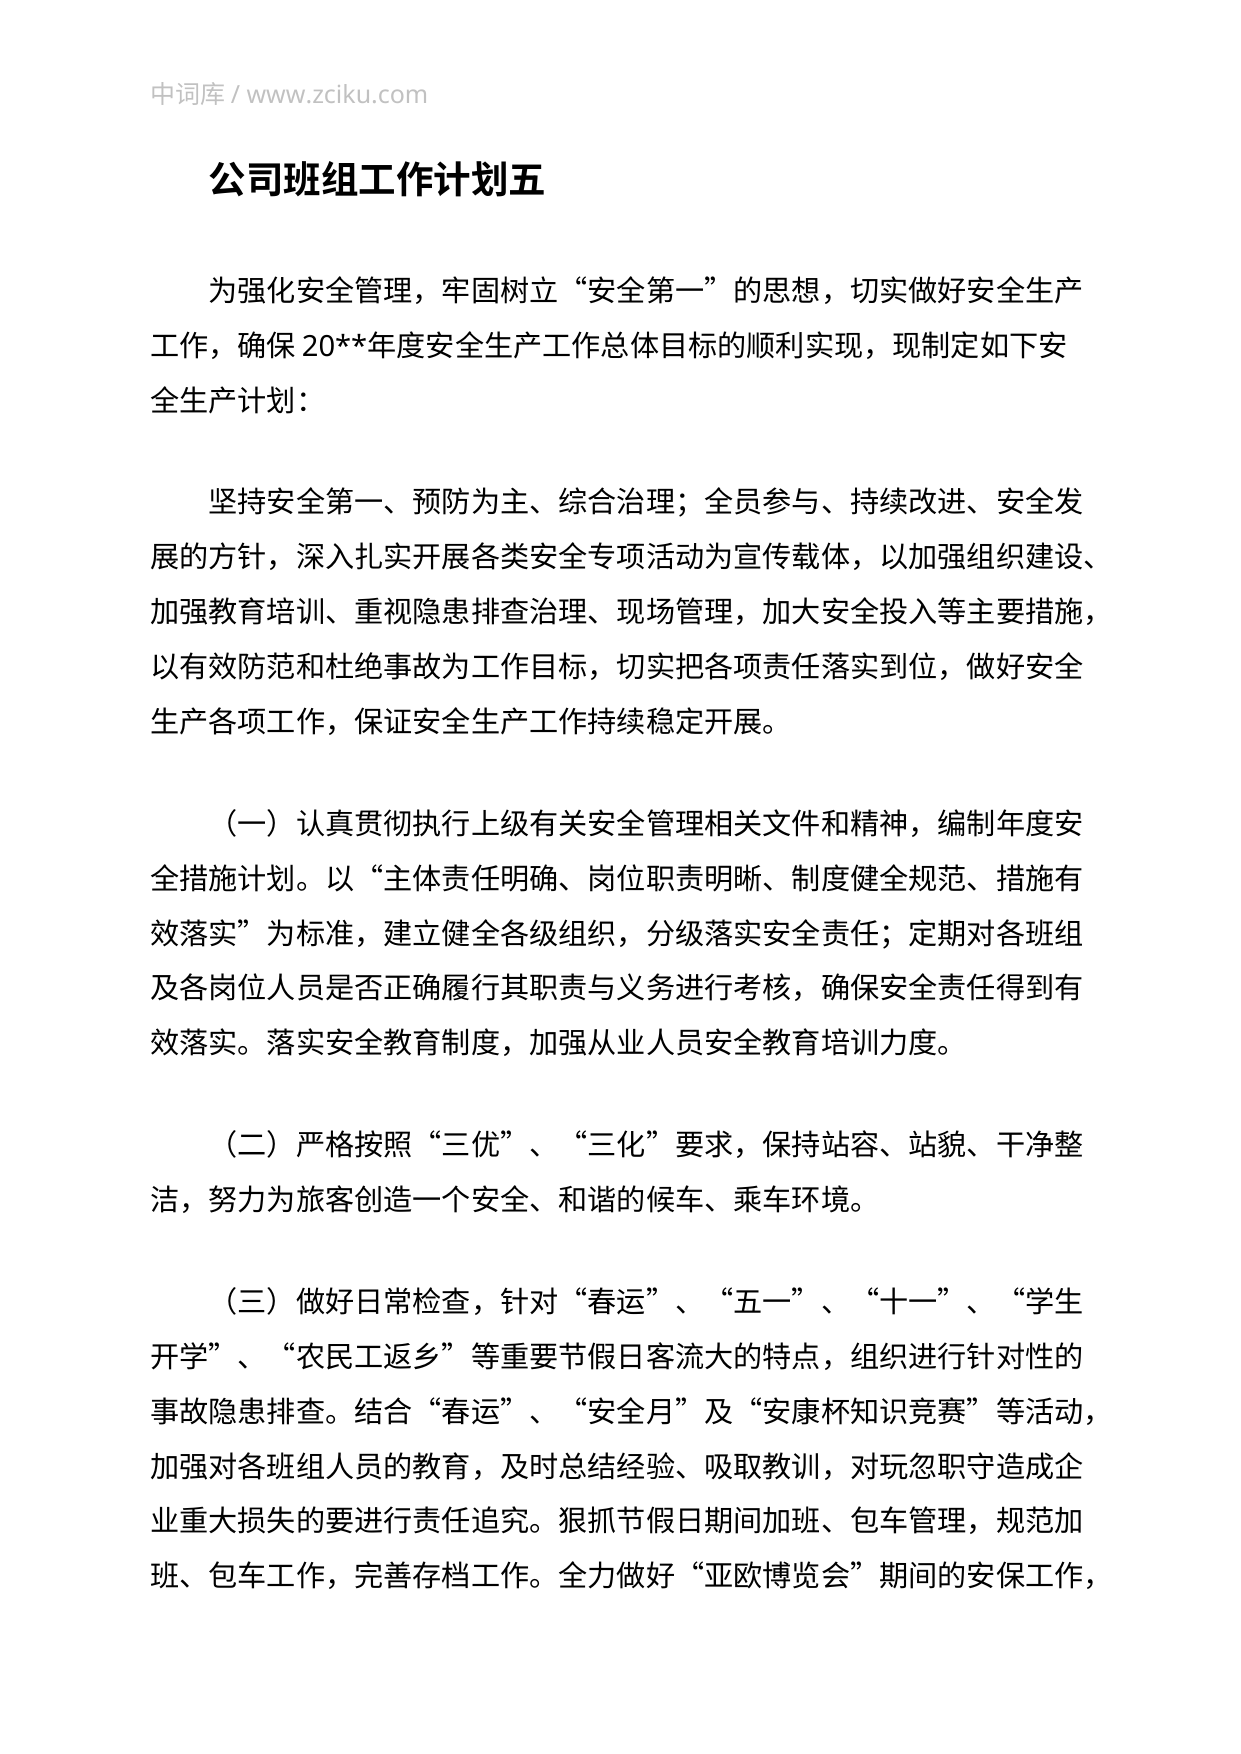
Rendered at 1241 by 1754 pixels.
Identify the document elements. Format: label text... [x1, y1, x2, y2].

text （一）认真贯彻执行上级有关安全管理相关文件和精神，编制年度安全措施计划。以“主体责任明确、岗位职责明晰、制度健全规范、措施有效落实”为标准，建立健全各级组织，分级落实安全责任；定期对各班组及各岗位人员是否正确履行其职责与义务进行考核，确保安全责任得到有效落实。落实安全教育制度，加强从业人员安全教育培训力度。 [150, 800, 1090, 1062]
text （二）严格按照“三优”、“三化”要求，保持站容、站貌、干净整洁，努力为旅客创造一个安全、和谐的候车、乘车环境。 [150, 1122, 1090, 1219]
text 公司班组工作计划五 [150, 150, 1090, 204]
text 坚持安全第一、预防为主、综合治理；全员参与、持续改进、安全发展的方针，深入扎实开展各类安全专项活动为宣传载体，以加强组织建设、加强教育培训、重视隐患排查治理、现场管理，加大安全投入等主要措施，以有效防范和杜绝事故为工作目标，切实把各项责任落实到位，做好安全生产各项工作，保证安全生产工作持续稳定开展。 [150, 479, 1090, 741]
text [150, 1278, 1090, 1595]
text 为强化安全管理，牢固树立“安全第一”的思想，切实做好安全生产工作，确保20**年度安全生产工作总体目标的顺利实现，现制定如下安全生产计划： [150, 267, 1090, 419]
